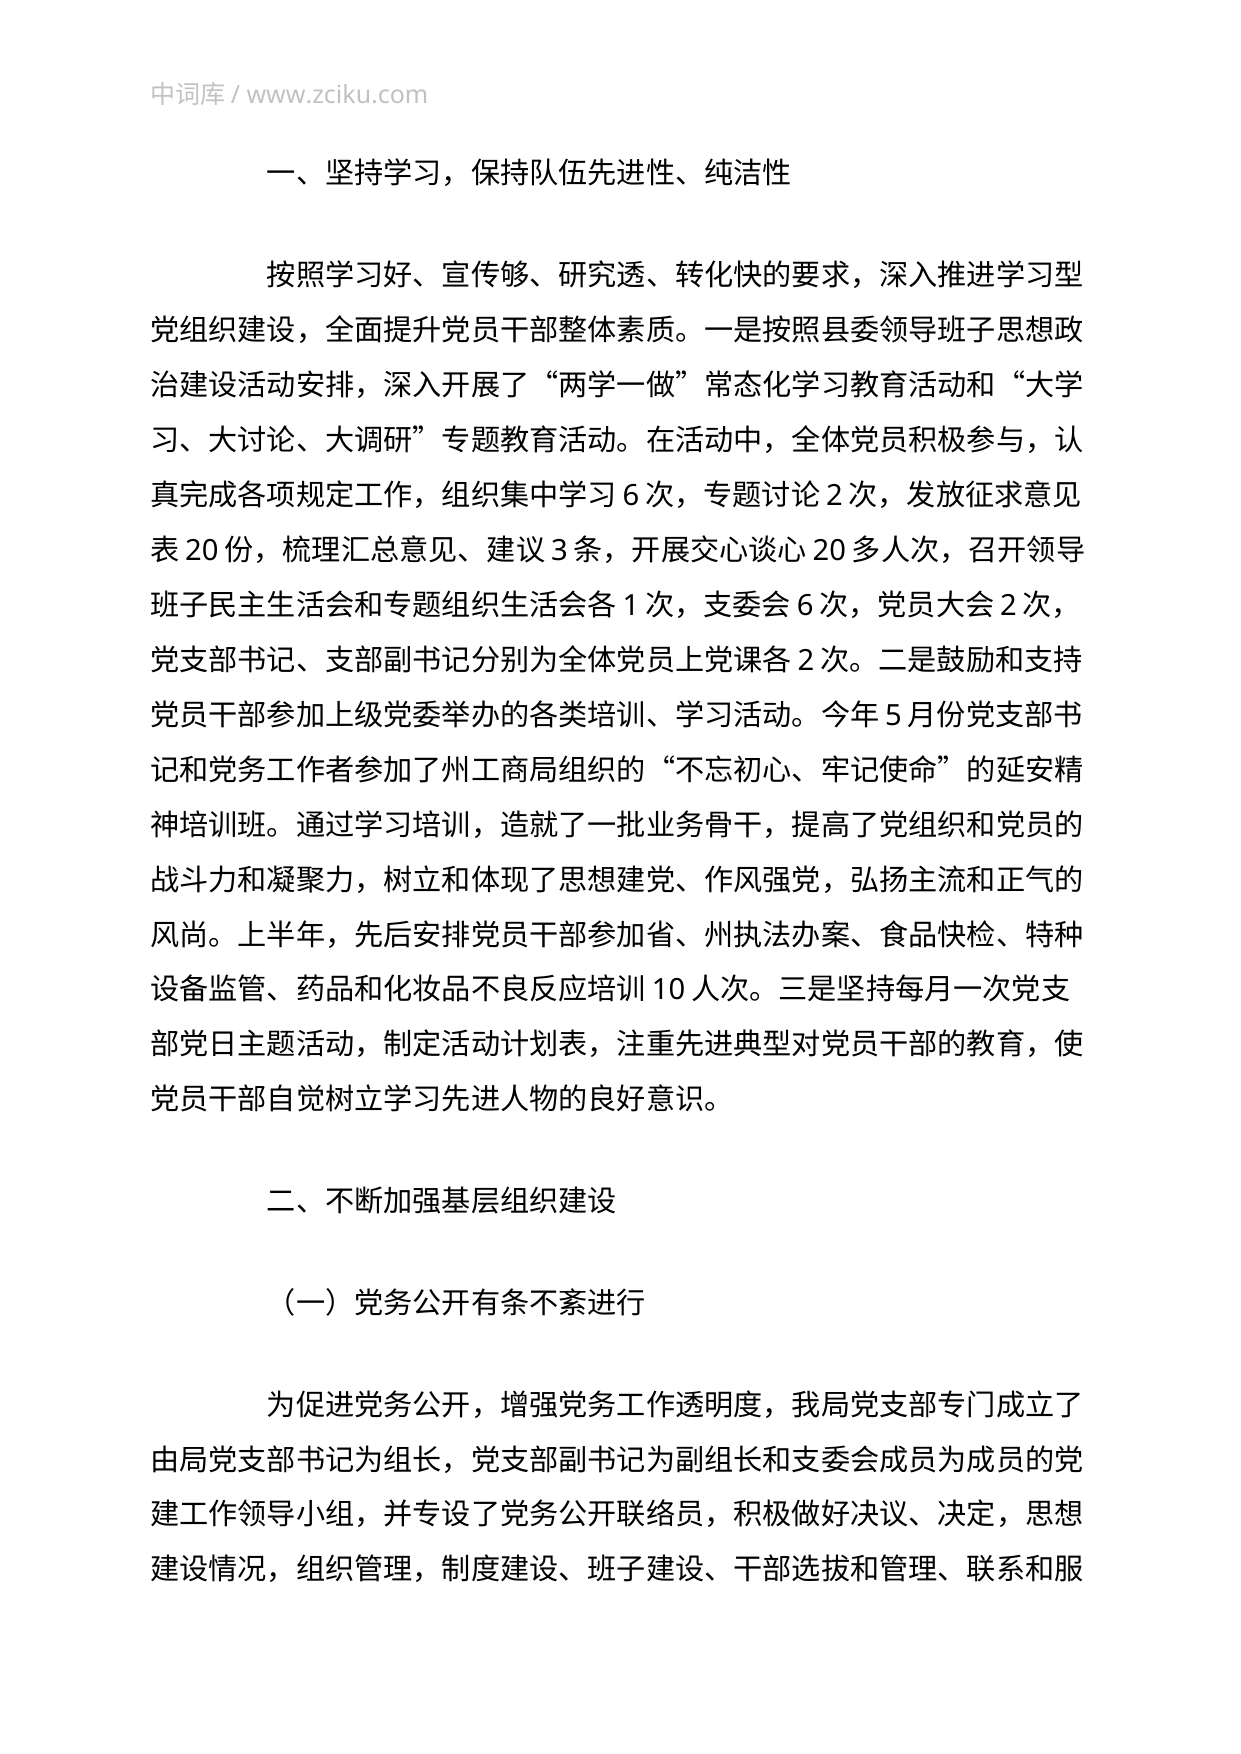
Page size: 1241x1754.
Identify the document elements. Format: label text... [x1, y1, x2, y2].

text 二、不断加强基层组织建设 [150, 1178, 1090, 1220]
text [150, 1381, 1090, 1588]
text 一、坚持学习，保持队伍先进性、纯洁性 [150, 150, 1090, 192]
text （一）党务公开有条不紊进行 [150, 1279, 1090, 1322]
text 按照学习好、宣传够、研究透、转化快的要求，深入推进学习型党组织建设，全面提升党员干部整体素质。一是按照县委领导班子思想政治建设活动安排，深入开展了“两学一做”常态化学习教育活动和“大学习、大讨论、大调研”专题教育活动。在活动中，全体党员积极参与，认真完成各项规定工作，组织集中学习6次，专题讨论2次，发放征求意见表20份，梳理汇总意见、建议3条，开展交心谈心20多人次，召开领导班子民主生活会和专题组织生活会各1次，支委会6次，党员大会2次，党支部书记、支部副书记分别为全体党员上党课各2次。二是鼓励和支持党员干部参加上级党委举办的各类培训、学习活动。今年5月份党支部书记和党务工作者参加了州工商局组织的“不忘初心、牢记使命”的延安精神培训班。通过学习培训，造就了一批业务骨干，提高了党组织和党员的战斗力和凝聚力，树立和体现了思想建党、作风强党，弘扬主流和正气的风尚。上半年，先后安排党员干部参加省、州执法办案、食品快检、特种设备监管、药品和化妆品不良反应培训10人次。三是坚持每月一次党支部党日主题活动，制定活动计划表，注重先进典型对党员干部的教育，使党员干部自觉树立学习先进人物的良好意识。 [150, 252, 1090, 1118]
